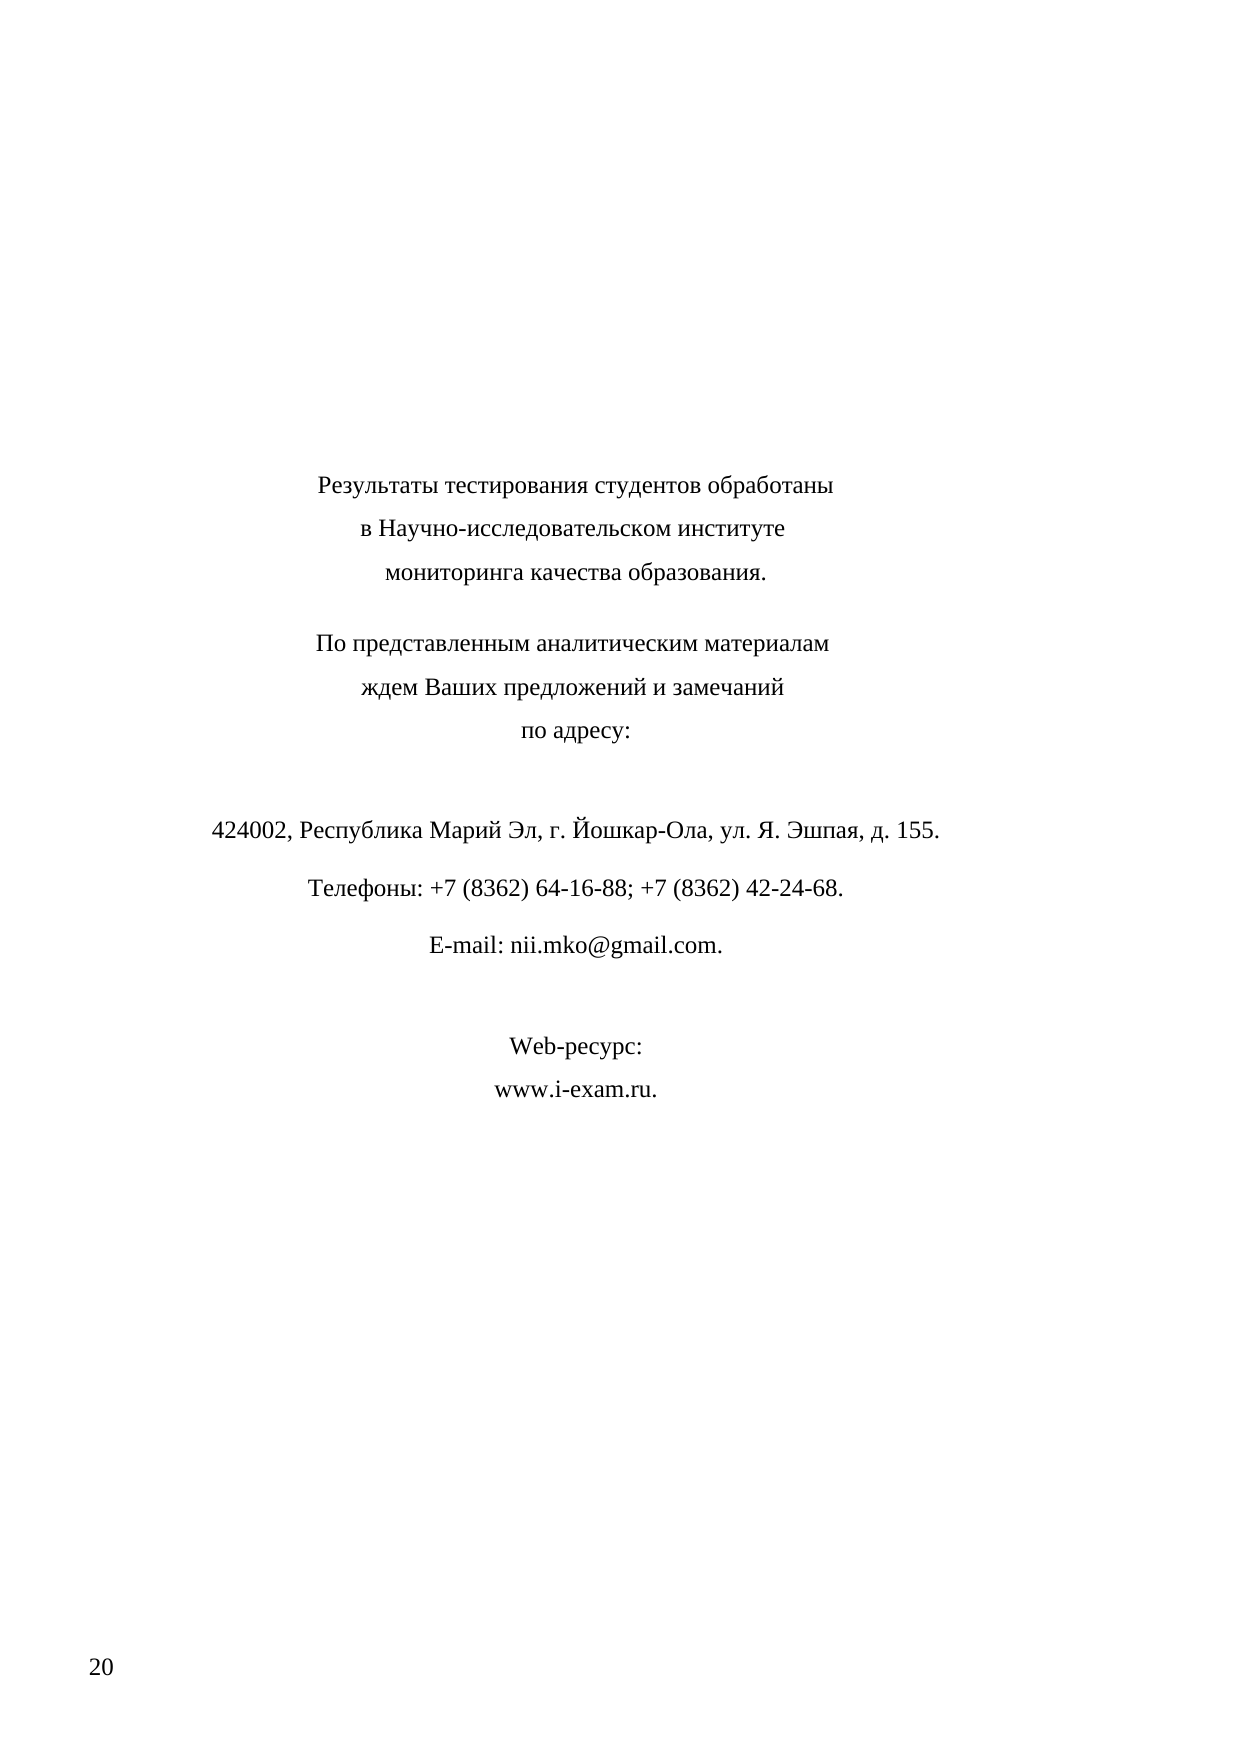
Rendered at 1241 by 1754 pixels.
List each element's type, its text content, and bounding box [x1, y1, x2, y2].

text По представленным аналитическим материалам ждем Ваших предложений и замечаний по адресу: [88, 628, 1063, 743]
text Web-ресурс: [88, 1031, 1063, 1060]
text Телефоны: +7 (8362) 64-16-88; +7 (8362) 42-24-68. [88, 873, 1063, 902]
text E-mail: nii.mko@gmail.com. [88, 930, 1063, 959]
text www.i-exam.ru. [88, 1074, 1063, 1103]
text Результаты тестирования студентов обработаны в Научно-исследовательском институте мониторинга качества образования. [88, 470, 1063, 585]
text 424002, Республика Марий Эл, г. Йошкар-Ола, ул. Я. Эшпая, д. 155. [88, 815, 1063, 844]
